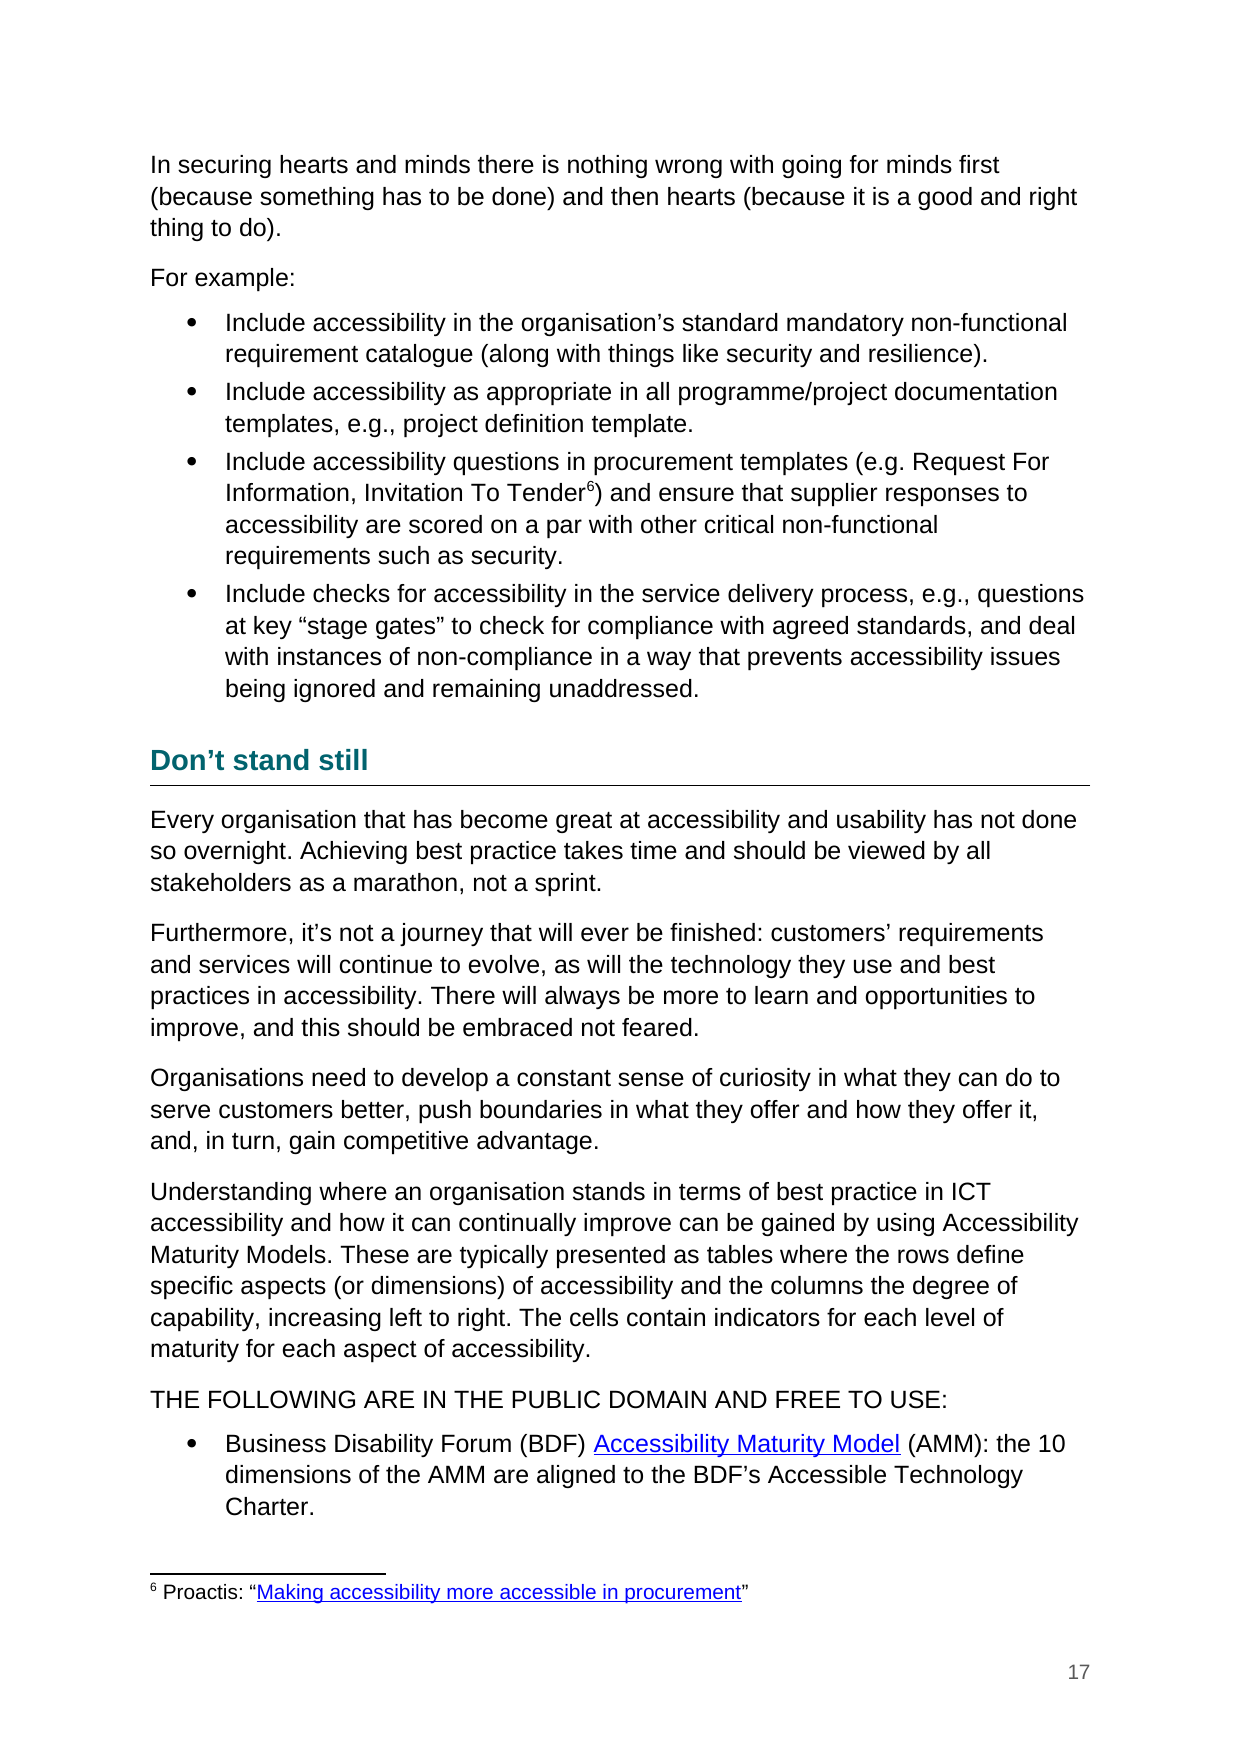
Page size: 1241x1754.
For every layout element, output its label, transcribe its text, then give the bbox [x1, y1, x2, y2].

list Include checks for accessibility in the service delivery process, e.g., questions at key “stage gates” to check for compliance with agreed standards, and deal with instances of non-compliance in a way that prevents accessibility issues being ignored and remaining unaddressed. [187, 579, 1090, 703]
text Organisations need to develop a constant sense of curiosity in what they can do to serve customers better, push boundaries in what they offer and how they offer it, and, in turn, gain competitive advantage. [150, 1063, 1090, 1155]
text For example: [150, 263, 1090, 292]
text The following are in the public domain and free to use: [150, 1384, 1090, 1413]
text Every organisation that has become great at accessibility and usability has not done so overnight. Achieving best practice takes time and should be viewed by all stakeholders as a marathon, not a sprint. [150, 804, 1090, 896]
list Include accessibility as appropriate in all programme/project documentation templates, e.g., project definition template. [187, 377, 1090, 437]
text Furthermore, it’s not a journey that will ever be finished: customers’ requirements and services will continue to evolve, as will the technology they use and best practices in accessibility. There will always be more to learn and opportunities to improve, and this should be embraced not feared. [150, 918, 1090, 1041]
subtitle Don’t stand still [150, 743, 1090, 785]
list Include accessibility in the organisation’s standard mandatory non-functional requirement catalogue (along with things like security and resilience). [187, 307, 1090, 368]
list Include accessibility questions in procurement templates (e.g. Request For Information, Invitation To Tender) and ensure that supplier responses to accessibility are scored on a par with other critical non-functional requirements such as security. [187, 446, 1090, 570]
text Understanding where an organisation stands in terms of best practice in ICT accessibility and how it can continually improve can be gained by using Accessibility Maturity Models. These are typically presented as tables where the rows define specific aspects (or dimensions) of accessibility and the columns the degree of capability, increasing left to right. The cells contain indicators for each level of maturity for each aspect of accessibility. [150, 1176, 1090, 1363]
list Business Disability Forum (BDF) Accessibility Maturity Model (AMM): the 10 dimensions of the AMM are aligned to the BDF’s Accessible Technology Charter. [187, 1429, 1090, 1521]
text In securing hearts and minds there is nothing wrong with going for minds first (because something has to be done) and then hearts (because it is a good and right thing to do). [150, 150, 1090, 242]
